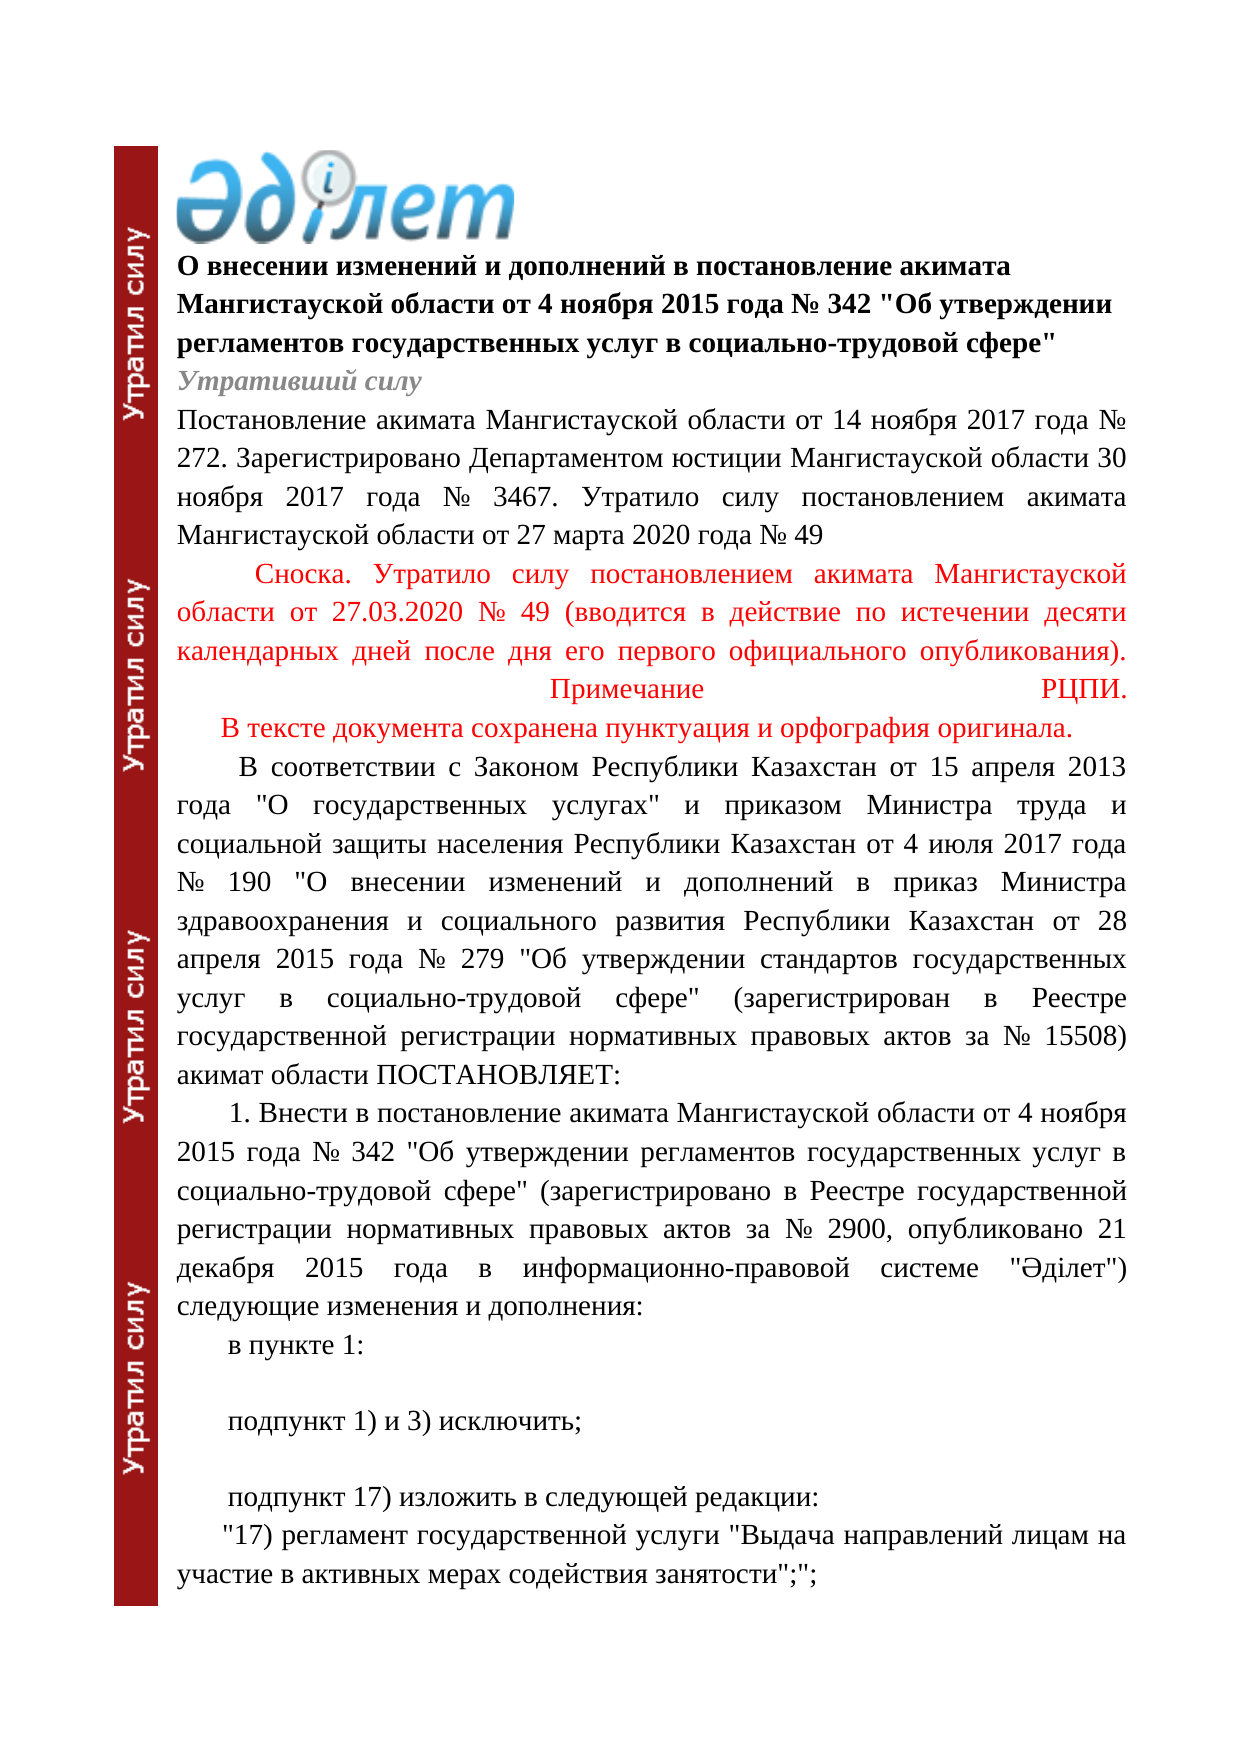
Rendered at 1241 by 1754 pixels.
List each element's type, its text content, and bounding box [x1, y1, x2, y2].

text Утративший силу [112, 363, 1128, 397]
text подпункт 1) и 3) исключить; [112, 1403, 1128, 1436]
picture [176, 150, 515, 244]
picture [114, 397, 158, 402]
text в пункте 1: [112, 1327, 1128, 1360]
text О внесении изменений и дополнений в постановление акимата Мангистауской области от 4 ноября 2015 года № 342 "Об утверждении регламентов государственных услуг в социально-трудовой сфере" [112, 248, 1128, 358]
text Сноска. Утратило силу постановлением акимата Мангистауской области от 27.03.2020 № 49 (вводится в действие по истечении десяти календарных дней после дня его первого официального опубликования). Примечание РЦПИ. В тексте документа сохранена пунктуация и орфография оригинала. [112, 556, 1128, 744]
picture [114, 1512, 158, 1517]
text 1. Внести в постановление акимата Мангистауской области от 4 ноября 2015 года № 342 "Об утверждении регламентов государственных услуг в социально-трудовой сфере" (зарегистрировано в Реестре государственной регистрации нормативных правовых актов за № 2900, опубликовано 21 декабря 2015 года в информационно-правовой системе "Әділет") следующие изменения и дополнения: [112, 1096, 1128, 1322]
picture [114, 1091, 158, 1096]
text "17) регламент государственной услуги "Выдача направлений лицам на участие в активных мерах содействия занятости";"; [112, 1517, 1128, 1589]
picture [114, 1322, 158, 1327]
picture [114, 744, 158, 749]
picture [114, 146, 158, 248]
picture [114, 1360, 158, 1403]
text подпункт 17) изложить в следующей редакции: [112, 1479, 1128, 1512]
picture [114, 551, 158, 556]
picture [114, 1436, 158, 1479]
text В соответствии с Законом Республики Казахстан от 15 апреля 2013 года "О государственных услугах" и приказом Министра труда и социальной защиты населения Республики Казахстан от 4 июля 2017 года № 190 "О внесении изменений и дополнений в приказ Министра здравоохранения и социального развития Республики Казахстан от 28 апреля 2015 года № 279 "Об утверждении стандартов государственных услуг в социально-трудовой сфере" (зарегистрирован в Реестре государственной регистрации нормативных правовых актов за № 15508) акимат области ПОСТАНОВЛЯЕТ: [112, 749, 1128, 1091]
picture [114, 1589, 158, 1606]
text Постановление акимата Мангистауской области от 14 ноября 2017 года № 272. Зарегистрировано Департаментом юстиции Мангистауской области 30 ноября 2017 года № 3467. Утратило силу постановлением акимата Мангистауской области от 27 марта 2020 года № 49 [112, 402, 1128, 551]
picture [114, 358, 158, 363]
